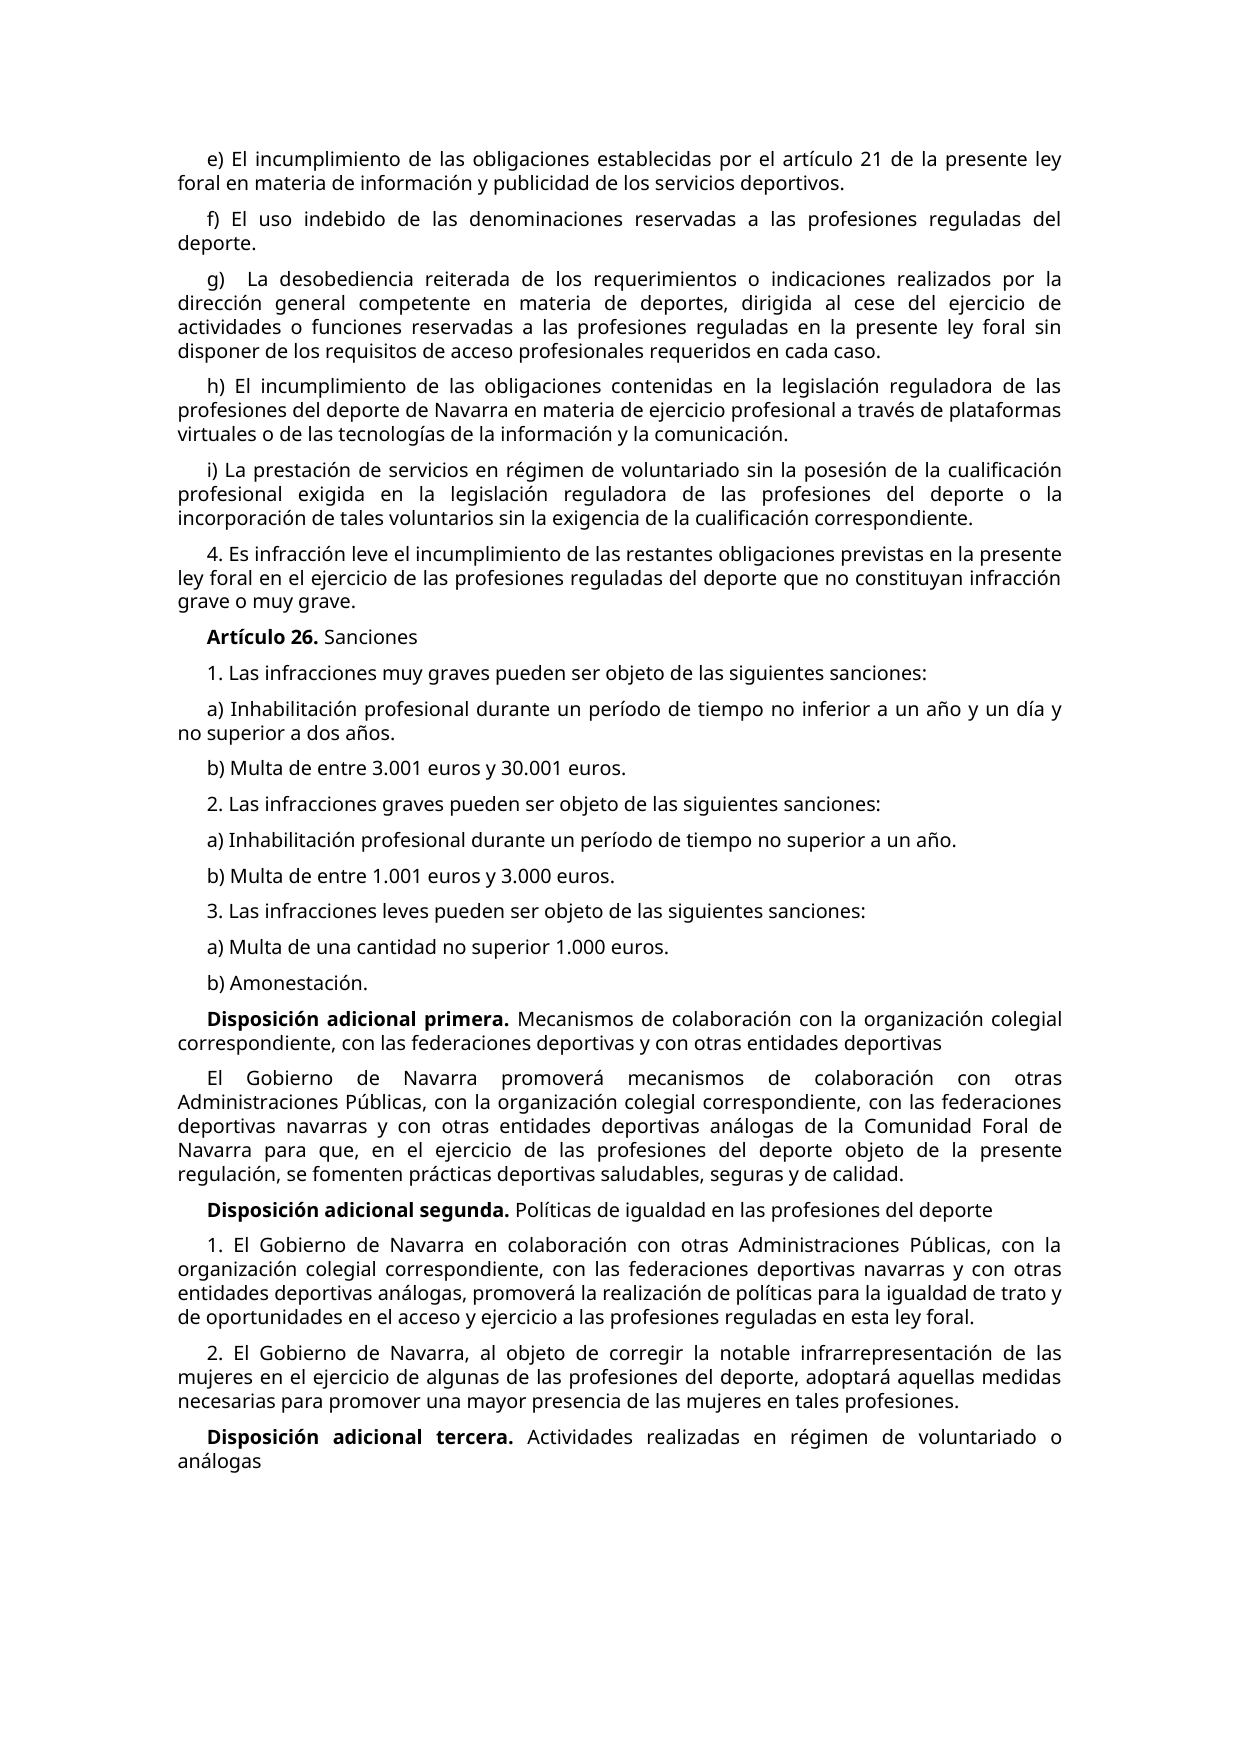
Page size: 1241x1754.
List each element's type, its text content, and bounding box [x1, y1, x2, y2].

text 1. El Gobierno de Navarra en colaboración con otras Administraciones Públicas, con la organización colegial correspondiente, con las federaciones deportivas navarras y con otras entidades deportivas análogas, promoverá la realización de políticas para la igualdad de trato y de oportunidades en el acceso y ejercicio a las profesiones reguladas en esta ley foral. [177, 1234, 1063, 1329]
text b) Multa de entre 1.001 euros y 3.000 euros. [177, 864, 1063, 888]
text El Gobierno de Navarra promoverá mecanismos de colaboración con otras Administraciones Públicas, con la organización colegial correspondiente, con las federaciones deportivas navarras y con otras entidades deportivas análogas de la Comunidad Foral de Navarra para que, en el ejercicio de las profesiones del deporte objeto de la presente regulación, se fomenten prácticas deportivas saludables, seguras y de calidad. [177, 1066, 1063, 1186]
text 2. El Gobierno de Navarra, al objeto de corregir la notable infrarrepresentación de las mujeres en el ejercicio de algunas de las profesiones del deporte, adoptará aquellas medidas necesarias para promover una mayor presencia de las mujeres en tales profesiones. [177, 1341, 1063, 1413]
text Disposición adicional segunda. Políticas de igualdad en las profesiones del deporte [177, 1198, 1063, 1222]
text Disposición adicional tercera. Actividades realizadas en régimen de voluntariado o análogas [177, 1425, 1063, 1473]
text f) El uso indebido de las denominaciones reservadas a las profesiones reguladas del deporte. [177, 207, 1063, 255]
text 4. Es infracción leve el incumplimiento de las restantes obligaciones previstas en la presente ley foral en el ejercicio de las profesiones reguladas del deporte que no constituyan infracción grave o muy grave. [177, 542, 1063, 614]
text Artículo 26. Sanciones [177, 626, 1063, 649]
text b) Multa de entre 3.001 euros y 30.001 euros. [177, 757, 1063, 781]
text 2. Las infracciones graves pueden ser objeto de las siguientes sanciones: [177, 792, 1063, 816]
text h) El incumplimiento de las obligaciones contenidas en la legislación reguladora de las profesiones del deporte de Navarra en materia de ejercicio profesional a través de plataformas virtuales o de las tecnologías de la información y la comunicación. [177, 374, 1063, 446]
text a) Inhabilitación profesional durante un período de tiempo no superior a un año. [177, 828, 1063, 852]
text i) La prestación de servicios en régimen de voluntariado sin la posesión de la cualificación profesional exigida en la legislación reguladora de las profesiones del deporte o la incorporación de tales voluntarios sin la exigencia de la cualificación correspondiente. [177, 458, 1063, 530]
text Disposición adicional primera. Mecanismos de colaboración con la organización colegial correspondiente, con las federaciones deportivas y con otras entidades deportivas [177, 1007, 1063, 1055]
text g) La desobediencia reiterada de los requerimientos o indicaciones realizados por la dirección general competente en materia de deportes, dirigida al cese del ejercicio de actividades o funciones reservadas a las profesiones reguladas en la presente ley foral sin disponer de los requisitos de acceso profesionales requeridos en cada caso. [177, 267, 1063, 363]
text 3. Las infracciones leves pueden ser objeto de las siguientes sanciones: [177, 899, 1063, 923]
text a) Multa de una cantidad no superior 1.000 euros. [177, 935, 1063, 959]
text 1. Las infracciones muy graves pueden ser objeto de las siguientes sanciones: [177, 661, 1063, 685]
text e) El incumplimiento de las obligaciones establecidas por el artículo 21 de la presente ley foral en materia de información y publicidad de los servicios deportivos. [177, 148, 1063, 196]
text b) Amonestación. [177, 971, 1063, 995]
text a) Inhabilitación profesional durante un período de tiempo no inferior a un año y un día y no superior a dos años. [177, 697, 1063, 745]
